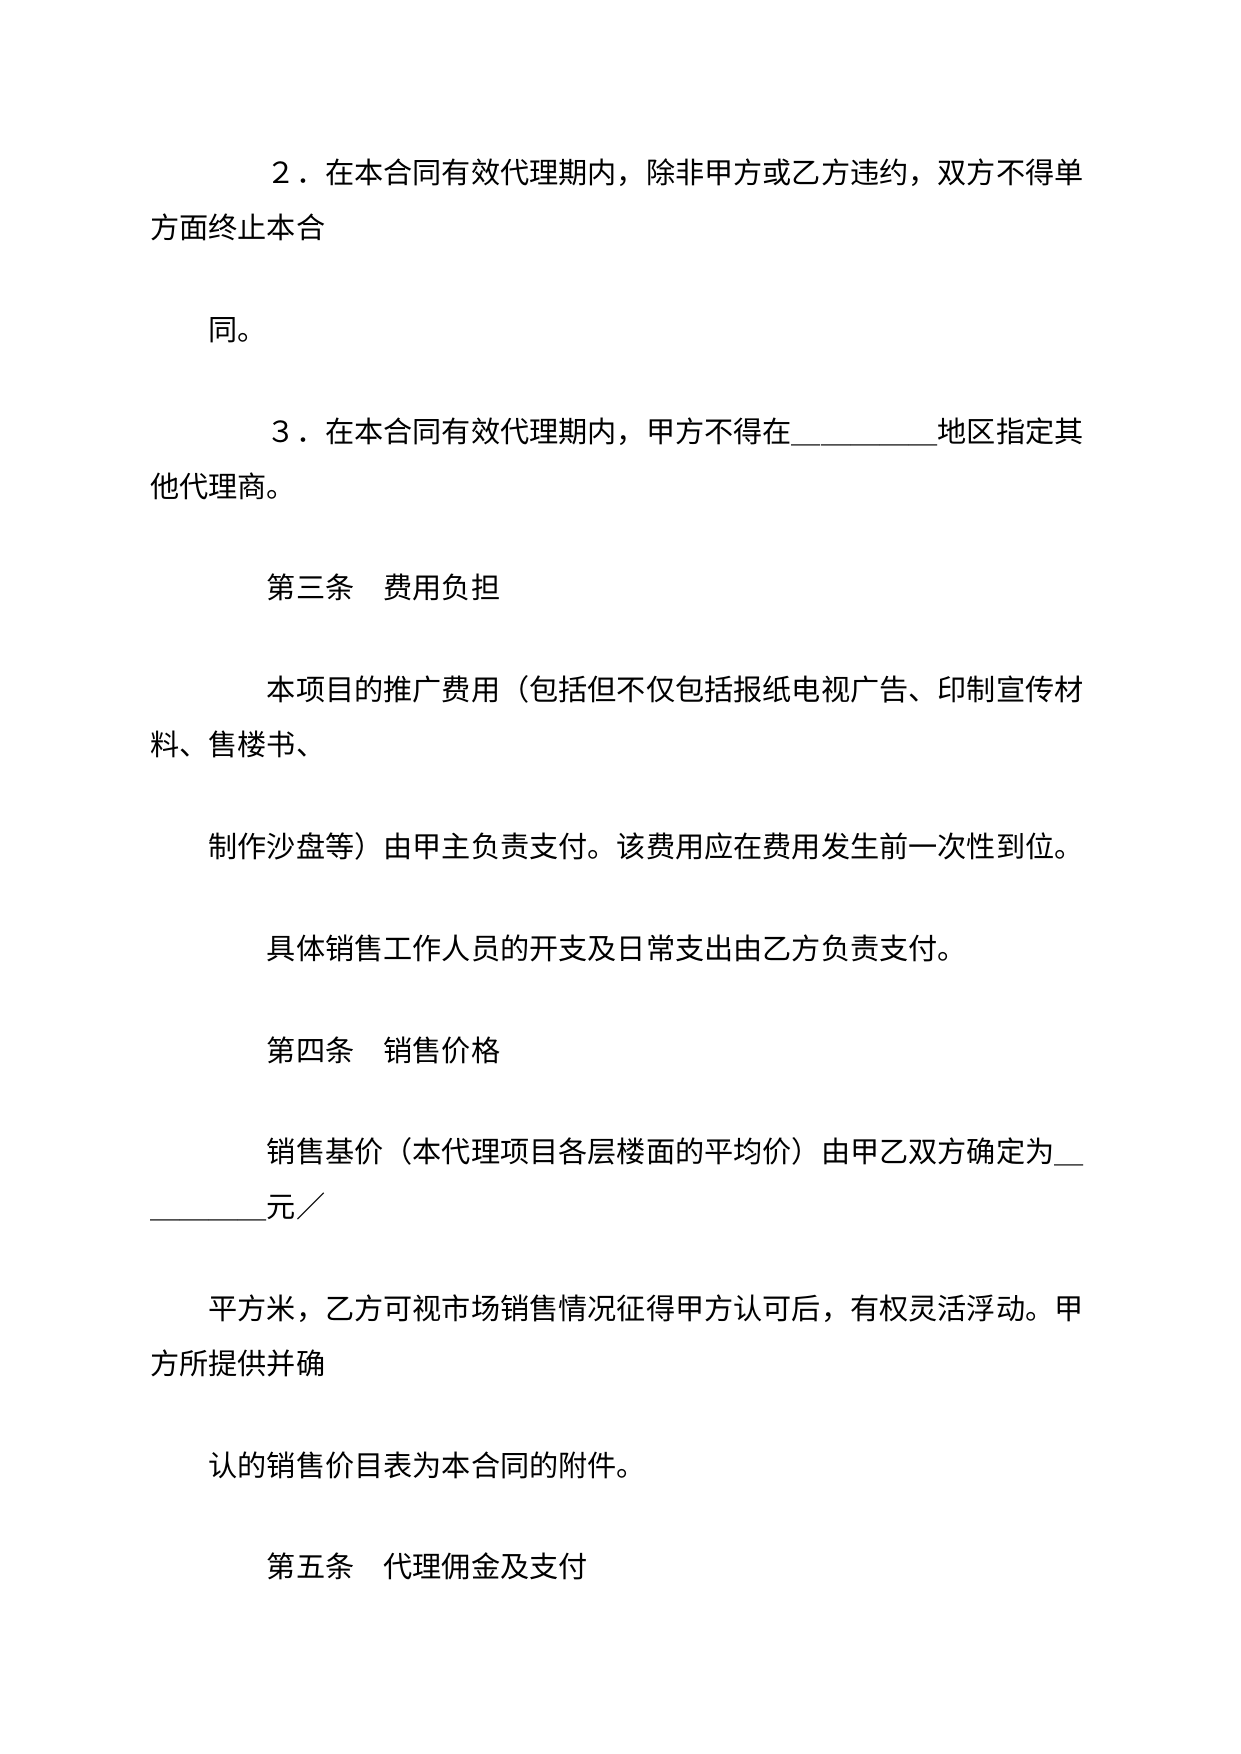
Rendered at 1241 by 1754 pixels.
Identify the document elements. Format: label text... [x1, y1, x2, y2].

text ３．在本合同有效代理期内，甲方不得在＿＿＿＿＿地区指定其他代理商。 [150, 408, 1090, 506]
text 第五条 代理佣金及支付 [150, 1544, 1090, 1586]
text 同。 [150, 307, 1090, 349]
text 平方米，乙方可视市场销售情况征得甲方认可后，有权灵活浮动。甲方所提供并确 [150, 1286, 1090, 1383]
text 本项目的推广费用（包括但不仅包括报纸电视广告、印制宣传材料、售楼书、 [150, 667, 1090, 764]
text 认的销售价目表为本合同的附件。 [150, 1442, 1090, 1484]
text 第四条 销售价格 [150, 1027, 1090, 1069]
text 第三条 费用负担 [150, 565, 1090, 607]
text 具体销售工作人员的开支及日常支出由乙方负责支付。 [150, 925, 1090, 968]
text ２．在本合同有效代理期内，除非甲方或乙方违约，双方不得单方面终止本合 [150, 150, 1090, 247]
text 制作沙盘等）由甲主负责支付。该费用应在费用发生前一次性到位。 [150, 823, 1090, 866]
text 销售基价（本代理项目各层楼面的平均价）由甲乙双方确定为＿＿＿＿＿元／ [150, 1129, 1090, 1226]
